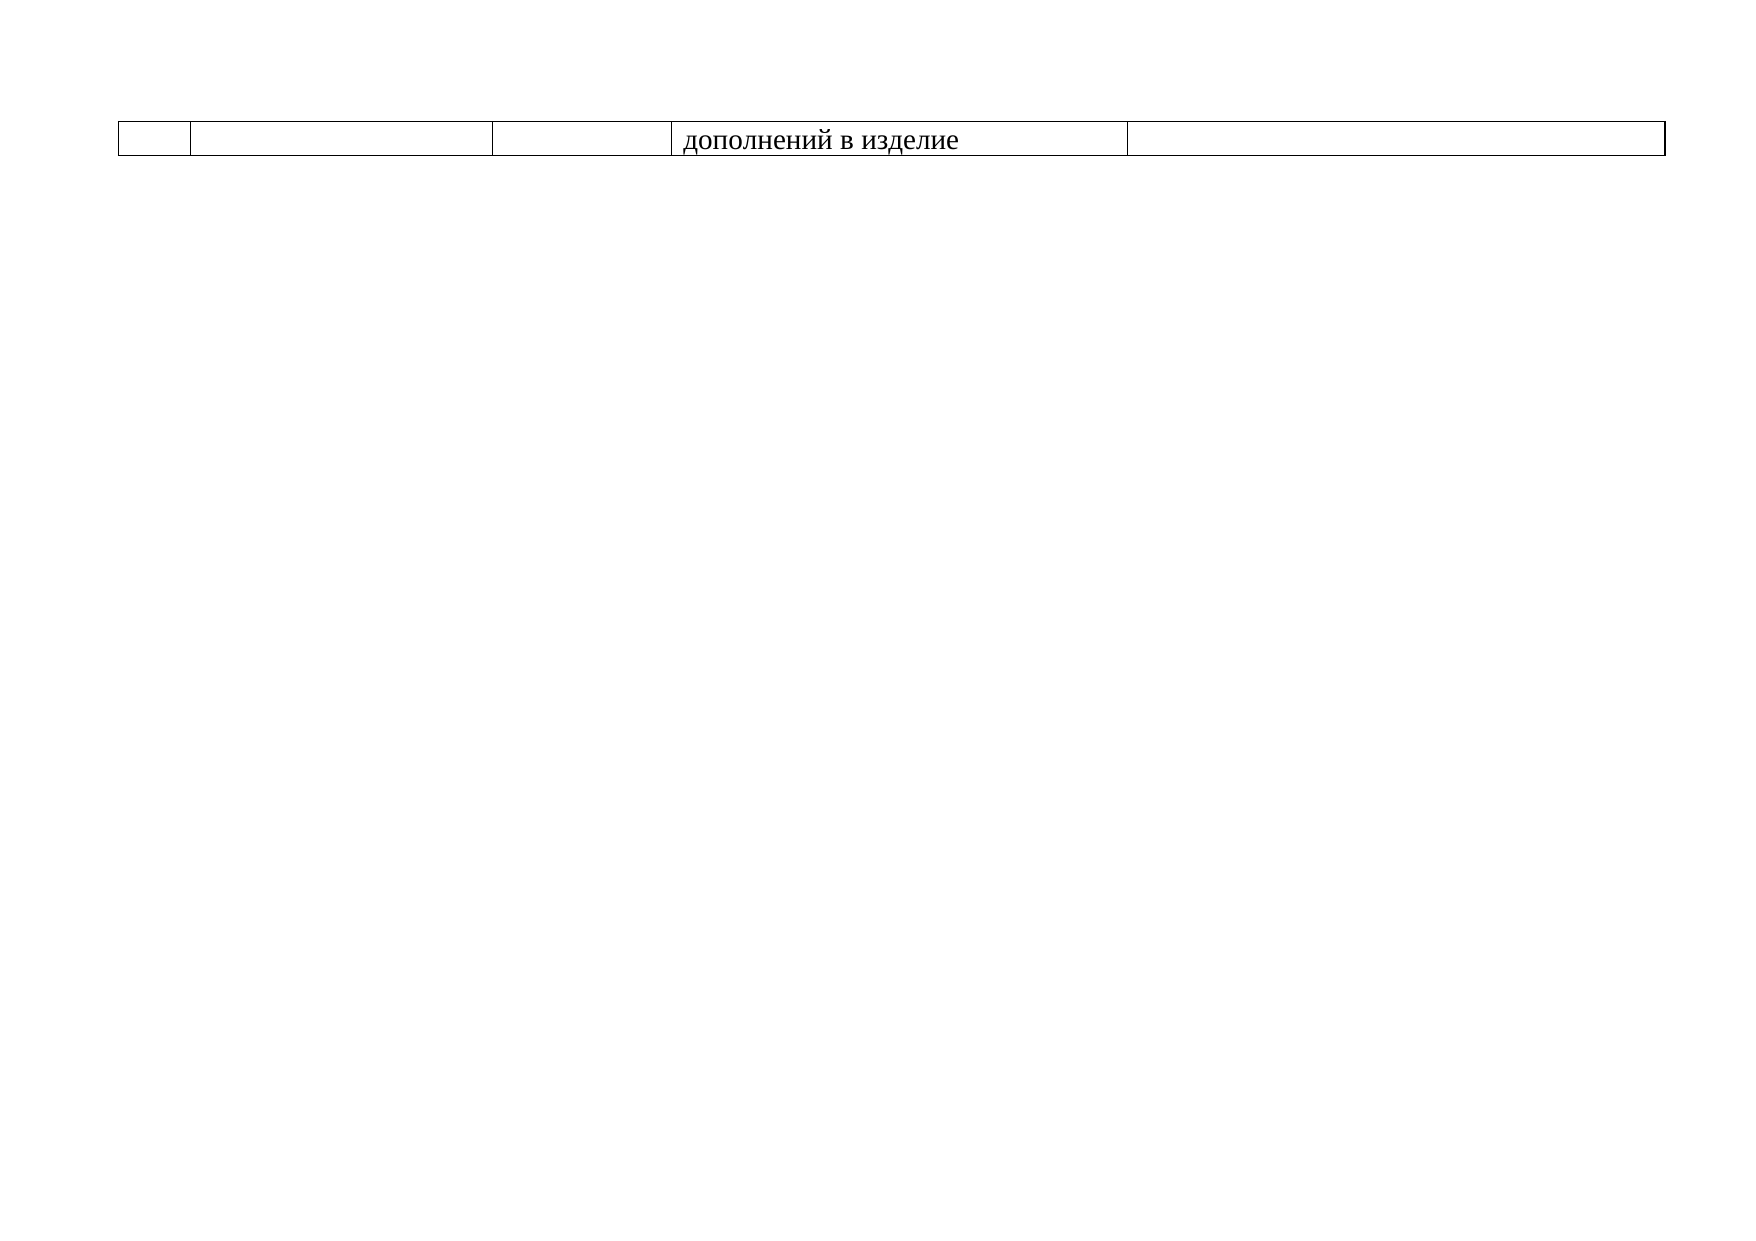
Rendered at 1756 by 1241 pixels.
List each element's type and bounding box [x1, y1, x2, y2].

table_header [493, 122, 671, 155]
table_header [1128, 122, 1664, 155]
table_header [119, 122, 190, 155]
table_header [191, 122, 492, 155]
table_header [672, 122, 1127, 155]
